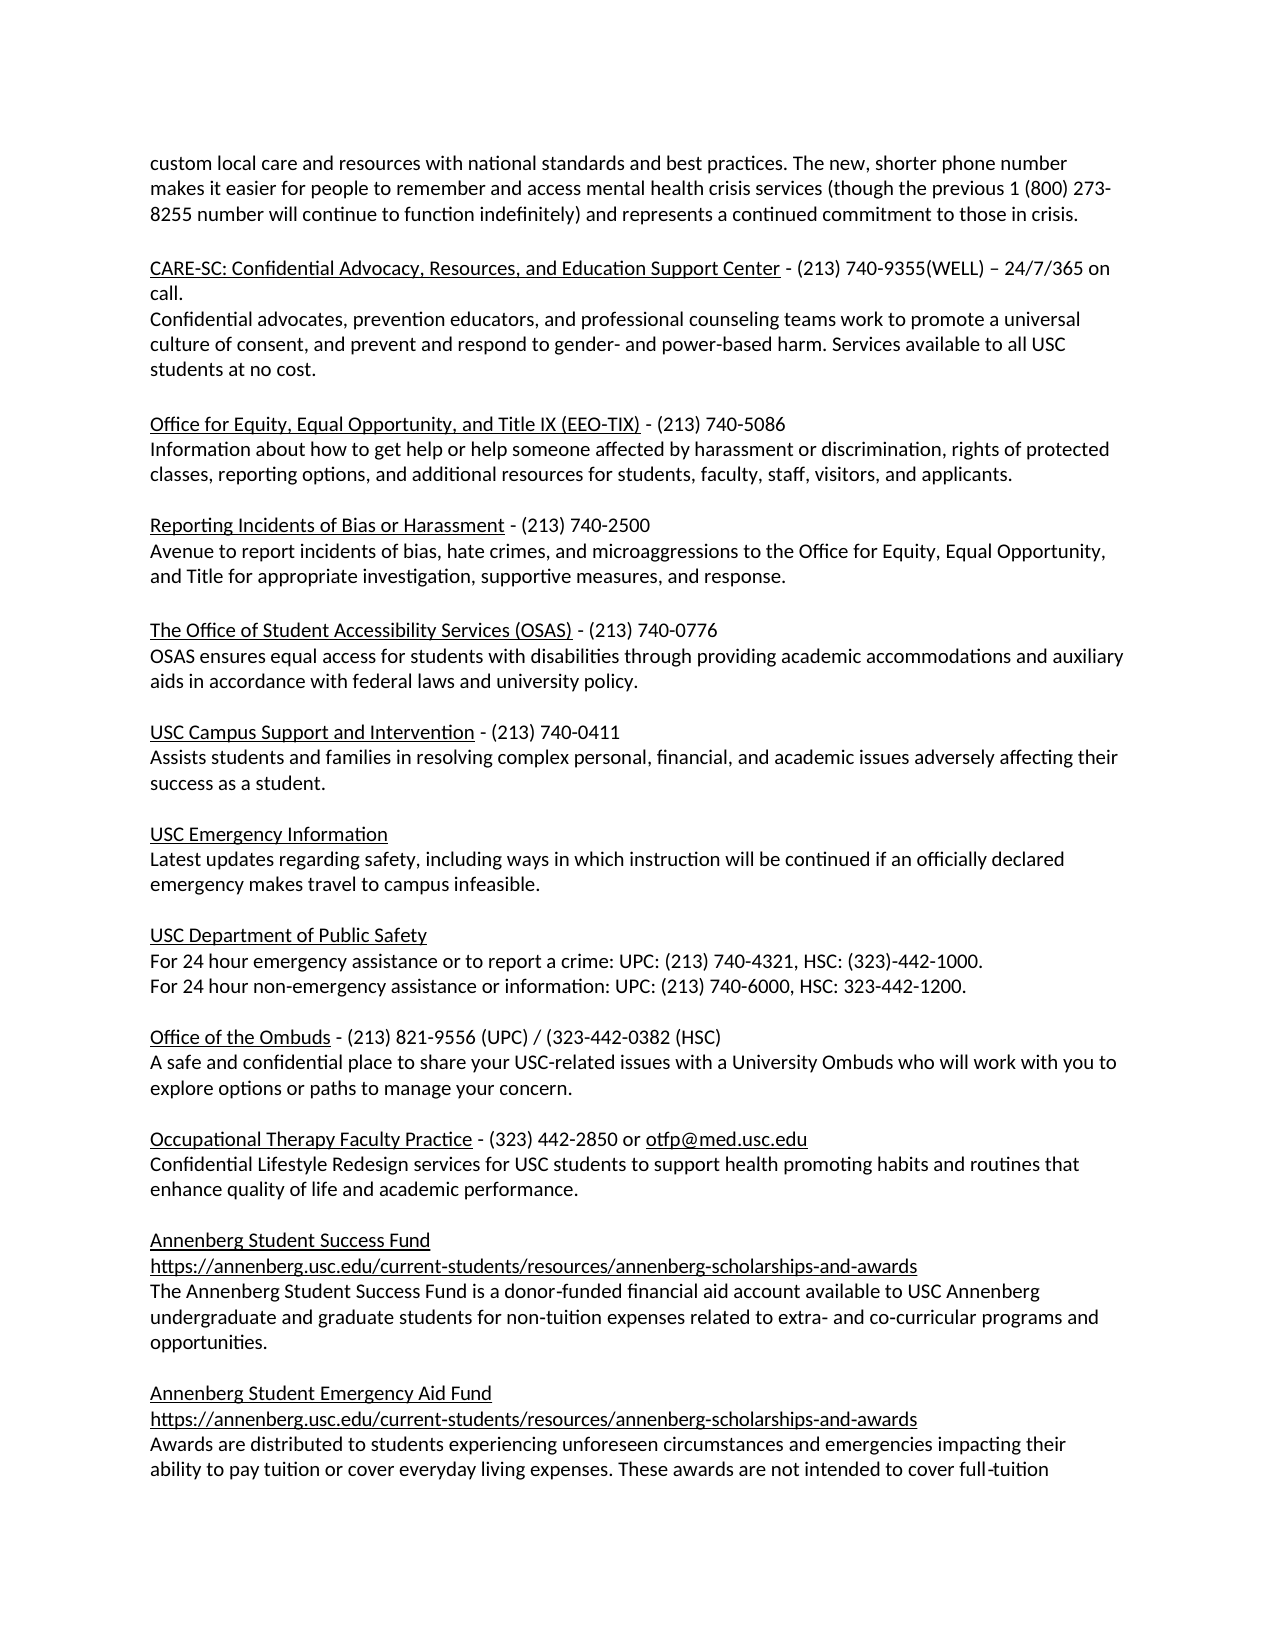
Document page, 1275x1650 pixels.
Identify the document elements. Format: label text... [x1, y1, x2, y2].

text The Office of Student Accessibility Services (OSAS) - (213) 740-0776 [150, 617, 1125, 643]
text Avenue to report incidents of bias, hate crimes, and microaggressions to the Office for Equity, Equal Opportunity, and Title for appropriate investigation, supportive measures, and response. [150, 538, 1125, 589]
text The Annenberg Student Success Fund is a donor‐funded financial aid account available to USC Annenberg undergraduate and graduate students for non‐tuition expenses related to extra‐ and co‐curricular programs and opportunities. [150, 1278, 1125, 1355]
text Office of the Ombuds - (213) 821-9556 (UPC) / (323-442-0382 (HSC) [150, 1024, 1125, 1049]
text Office for Equity, Equal Opportunity, and Title IX (EEO-TIX) - (213) 740-5086 [150, 411, 1125, 436]
text https://annenberg.usc.edu/current‐students/resources/annenberg‐scholarships‐and‐awards [150, 1406, 1125, 1431]
text Latest updates regarding safety, including ways in which instruction will be continued if an officially declared emergency makes travel to campus infeasible. [150, 846, 1125, 897]
text USC Department of Public Safety [150, 922, 1125, 948]
text Annenberg Student Success Fund [150, 1228, 1125, 1253]
text ​Confidential Lifestyle Redesign services for USC students to support health promoting habits and routines that enhance quality of life and academic performance. [150, 1151, 1125, 1202]
text A safe and confidential place to share your USC-related issues with a University Ombuds who will work with you to explore options or paths to manage your concern. [150, 1049, 1125, 1100]
text CARE-SC: Confidential Advocacy, Resources, and Education Support Center - (213) 740-9355(WELL) – 24/7/365 on call. [150, 255, 1125, 306]
text USC Emergency Information [150, 821, 1125, 846]
text Occupational Therapy Faculty Practice - (323) 442-2850 or otfp@med.usc.edu [150, 1126, 1125, 1151]
text Assists students and families in resolving complex personal, financial, and academic issues adversely affecting their success as a student. [150, 744, 1125, 795]
text Information about how to get help or help someone affected by harassment or discrimination, rights of protected classes, reporting options, and additional resources for students, faculty, staff, visitors, and applicants. [150, 436, 1125, 487]
text USC Campus Support and Intervention - (213) 740-0411 [150, 719, 1125, 744]
text For 24 hour non-emergency assistance or information: UPC: (213) 740-6000, HSC: 323-442-1200. [150, 973, 1125, 999]
text Annenberg Student Emergency Aid Fund [150, 1380, 1125, 1406]
text https://annenberg.usc.edu/current‐students/resources/annenberg‐scholarships‐and‐awards [150, 1253, 1125, 1278]
text Reporting Incidents of Bias or Harassment - (213) 740-2500 [150, 512, 1125, 538]
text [150, 150, 1125, 226]
text Confidential advocates, prevention educators, and professional counseling teams work to promote a universal culture of consent, and prevent and respond to gender- and power-based harm. Services available to all USC students at no cost. [150, 306, 1125, 382]
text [150, 1431, 1111, 1482]
text For 24 hour emergency assistance or to report a crime: UPC: (213) 740-4321, HSC: (323)-442-1000. [150, 948, 1125, 973]
text OSAS ensures equal access for students with disabilities through providing academic accommodations and auxiliary aids in accordance with federal laws and university policy. [150, 643, 1125, 694]
